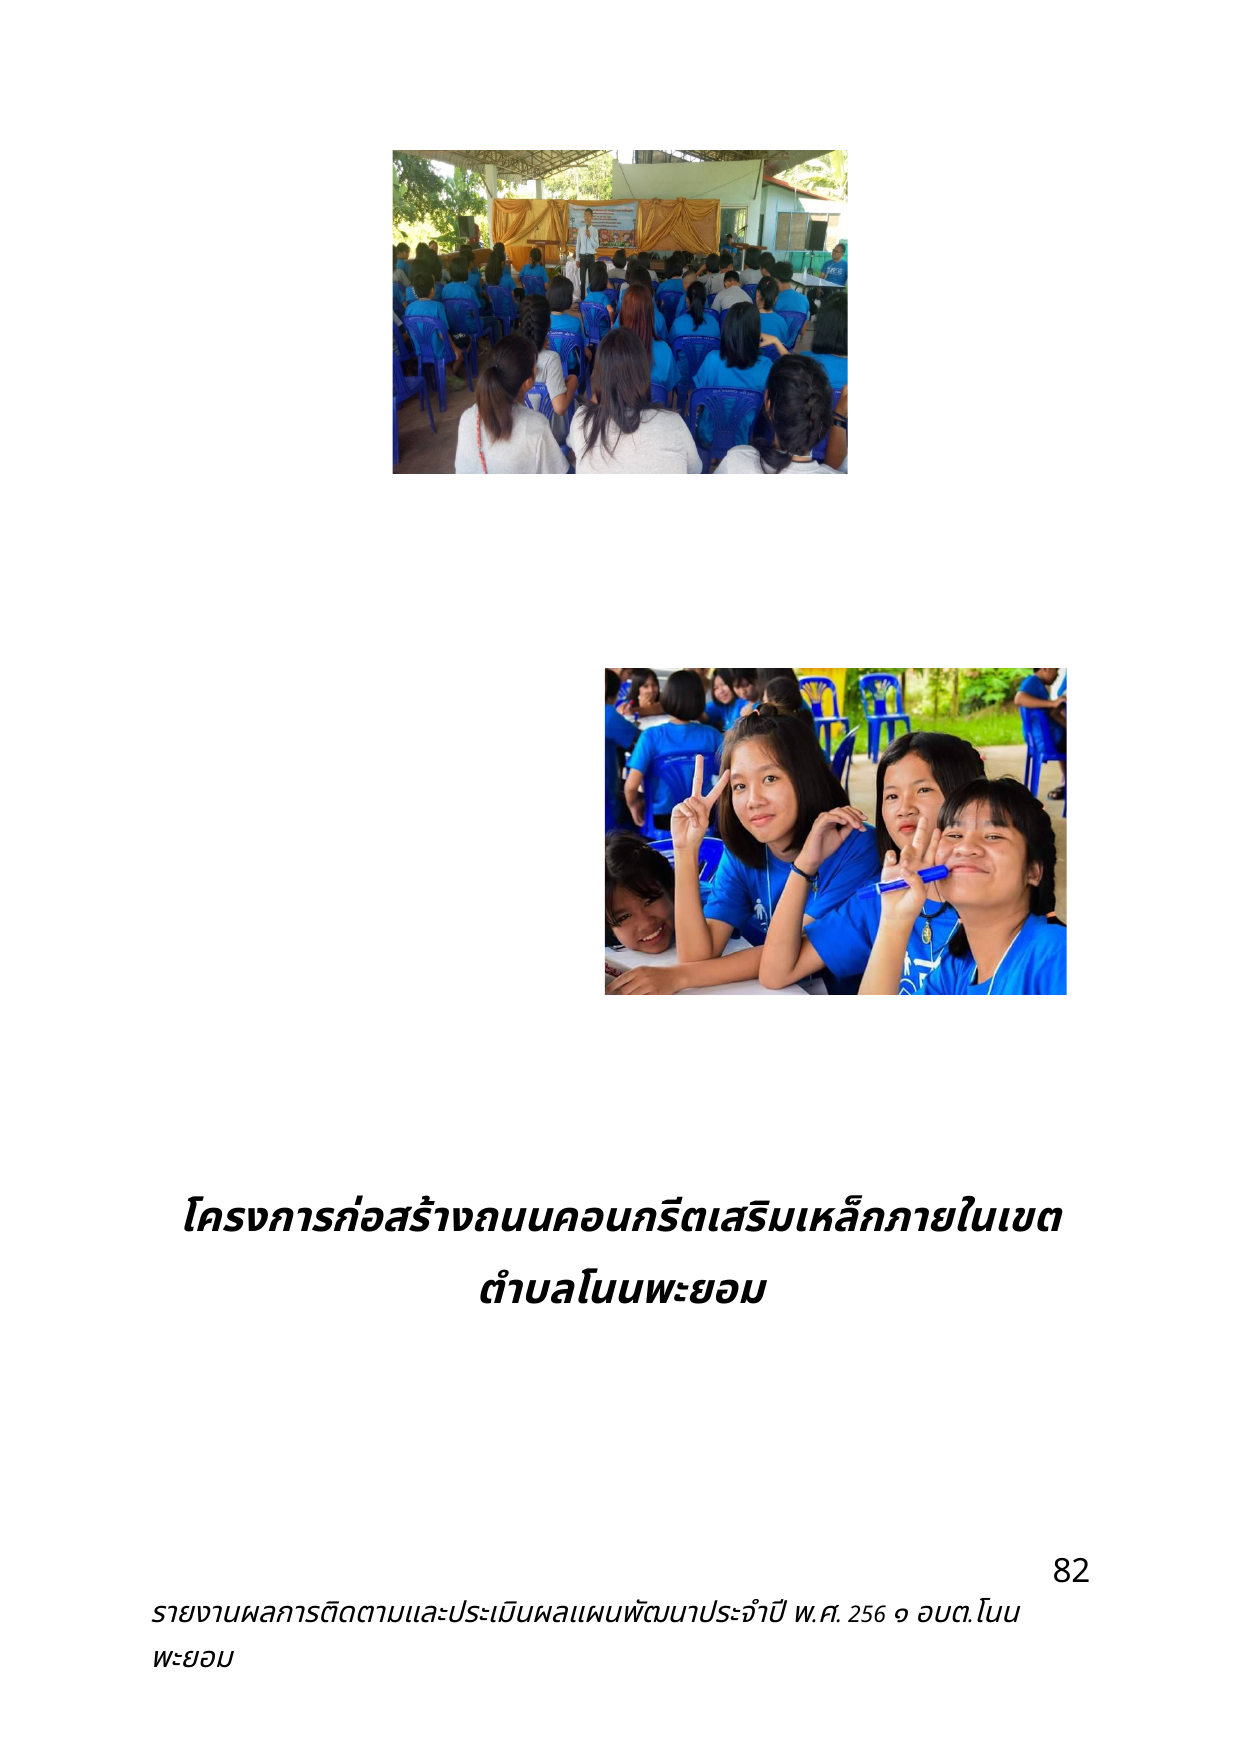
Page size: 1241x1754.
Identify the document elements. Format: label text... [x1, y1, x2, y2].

text โครงการก่อสร้างถนนคอนกรีตเสริมเหล็กภายในเขตตำบลโนนพะยอม [150, 1187, 1090, 1322]
picture [392, 150, 848, 474]
picture [604, 668, 1067, 995]
